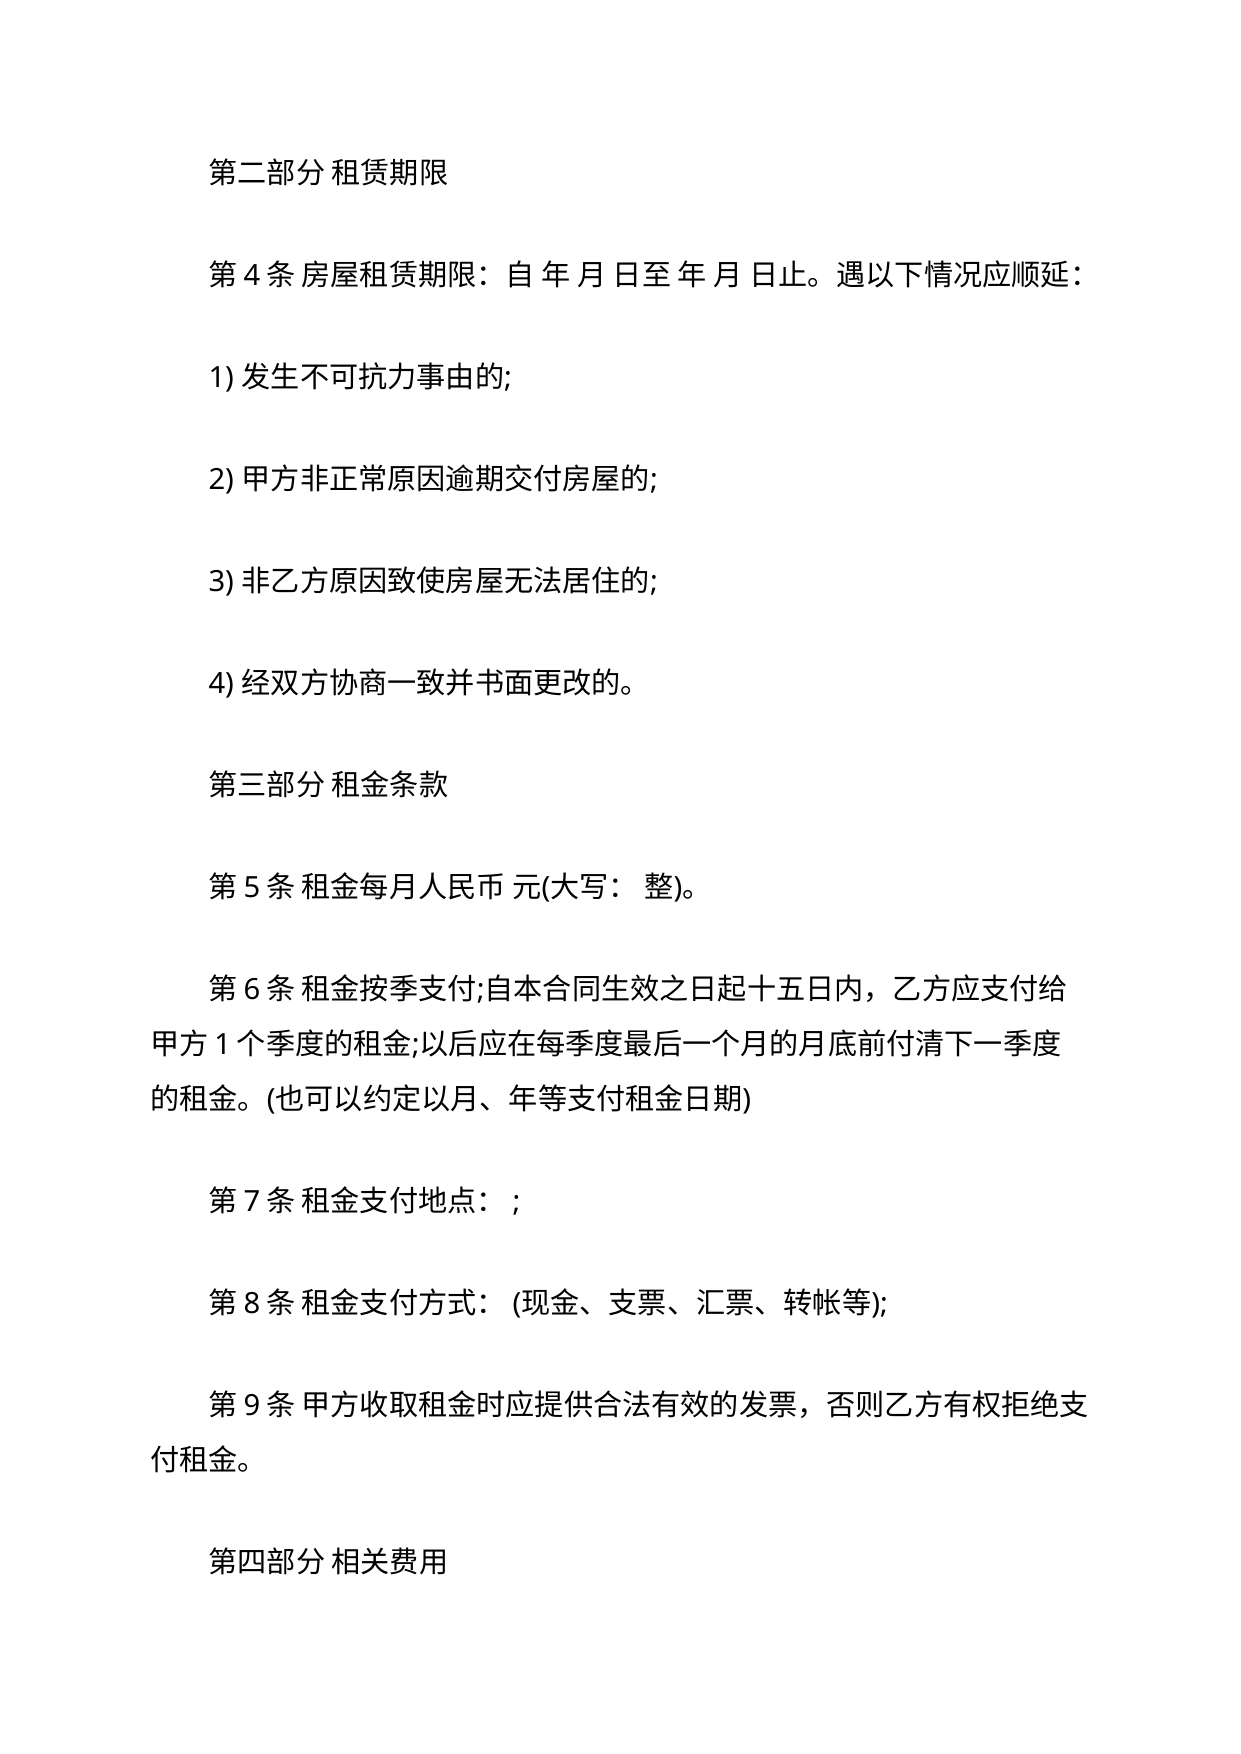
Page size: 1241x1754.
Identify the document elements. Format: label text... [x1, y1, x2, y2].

text 第9条 甲方收取租金时应提供合法有效的发票，否则乙方有权拒绝支付租金。 [150, 1381, 1090, 1479]
text 第6条 租金按季支付;自本合同生效之日起十五日内，乙方应支付给甲方1个季度的租金;以后应在每季度最后一个月的月底前付清下一季度的租金。(也可以约定以月、年等支付租金日期) [150, 965, 1090, 1118]
text 第三部分 租金条款 [150, 762, 1090, 804]
text 第四部分 相关费用 [150, 1538, 1090, 1580]
text 3) 非乙方原因致使房屋无法居住的; [150, 558, 1090, 600]
text 4) 经双方协商一致并书面更改的。 [150, 660, 1090, 702]
text 第7条 租金支付地点： ; [150, 1177, 1090, 1220]
text 1) 发生不可抗力事由的; [150, 354, 1090, 396]
text 第二部分 租赁期限 [150, 150, 1090, 192]
text 2) 甲方非正常原因逾期交付房屋的; [150, 456, 1090, 498]
text 第5条 租金每月人民币 元(大写： 整)。 [150, 863, 1090, 906]
text 第4条 房屋租赁期限：自 年 月 日至 年 月 日止。遇以下情况应顺延： [150, 252, 1090, 294]
text 第8条 租金支付方式： (现金、支票、汇票、转帐等); [150, 1279, 1090, 1322]
